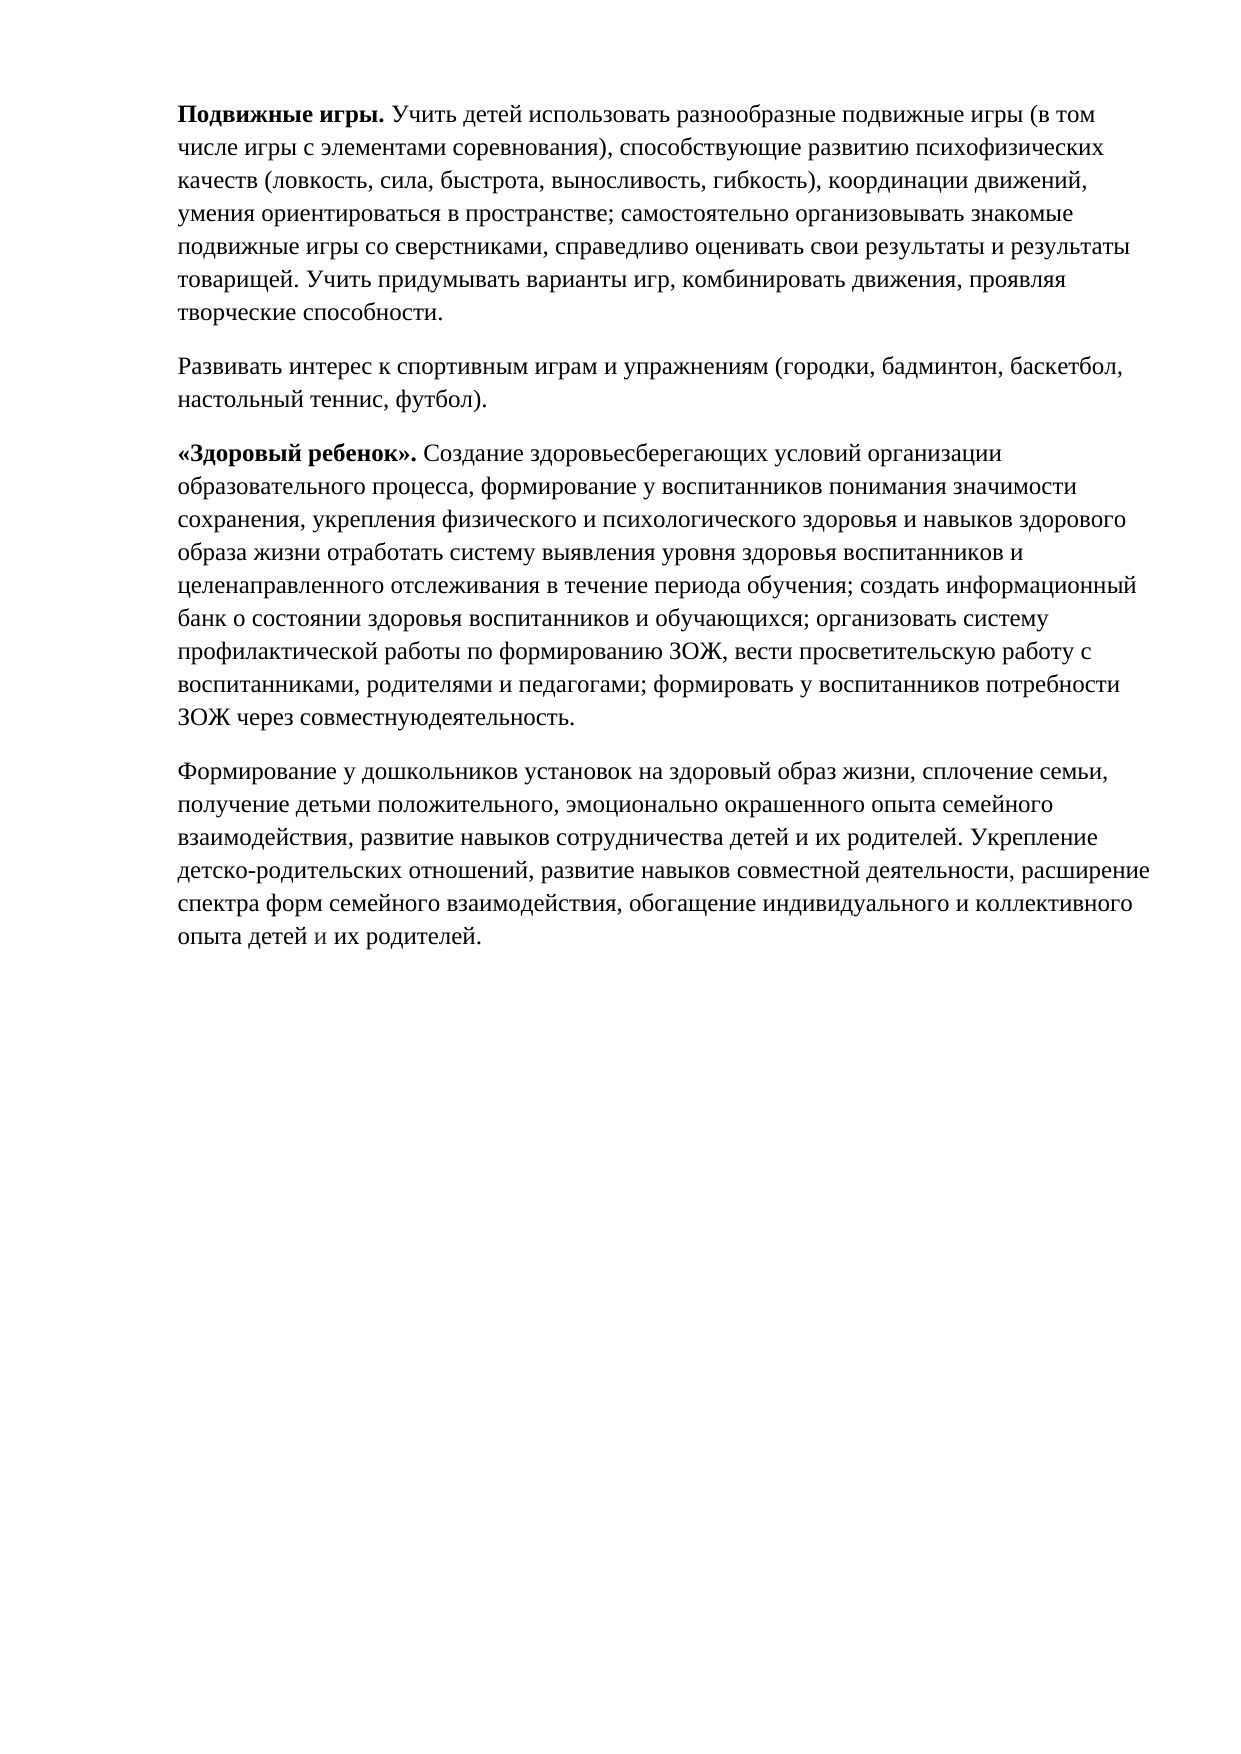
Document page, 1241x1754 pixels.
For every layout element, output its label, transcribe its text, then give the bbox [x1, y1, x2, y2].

text Подвижные игры. Учить детей использовать разнообразные подвижные игры (в том числе игры с элементами соревнования), способствующие развитию психофизических качеств (ловкость, сила, быстрота, выносливость, гибкость), координации движений, умения ориентироваться в пространстве; самостоятельно организовывать знакомые подвижные игры со сверстниками, справедливо оценивать свои результаты и результаты товарищей. Учить придумывать варианты игр, комбинировать движения, проявляя творческие способности. [177, 99, 1152, 326]
text «Здоровый ребенок». Создание здоровьесберегающих условий организации образовательного процесса, формирование у воспитанников понимания значимости сохранения, укрепления физического и психологического здоровья и навыков здорового образа жизни отработать систему выявления уровня здоровья воспитанников и целенаправленного отслеживания в течение периода обучения; создать информационный банк о состоянии здоровья воспитанников и обучающихся; организовать систему профилактической работы по формированию ЗОЖ, вести просветительскую работу с воспитанниками, родителями и педагогами; формировать у воспитанников потребности ЗОЖ через совместнуюдеятельность. [177, 438, 1152, 731]
text Развивать интерес к спортивным играм и упражнениям (городки, бадминтон, баскетбол, настольный теннис, футбол). [177, 351, 1151, 413]
text Формирование у дошкольников установок на здоровый образ жизни, сплочение семьи, получение детьми положительного, эмоционально окрашенного опыта семейного взаимодействия, развитие навыков сотрудничества детей и их родителей. Укрепление детско-родительских отношений, развитие навыков совместной деятельности, расширение спектра форм семейного взаимодействия, обогащение индивидуального и коллективного опыта детей и их родителей. [177, 756, 1152, 950]
